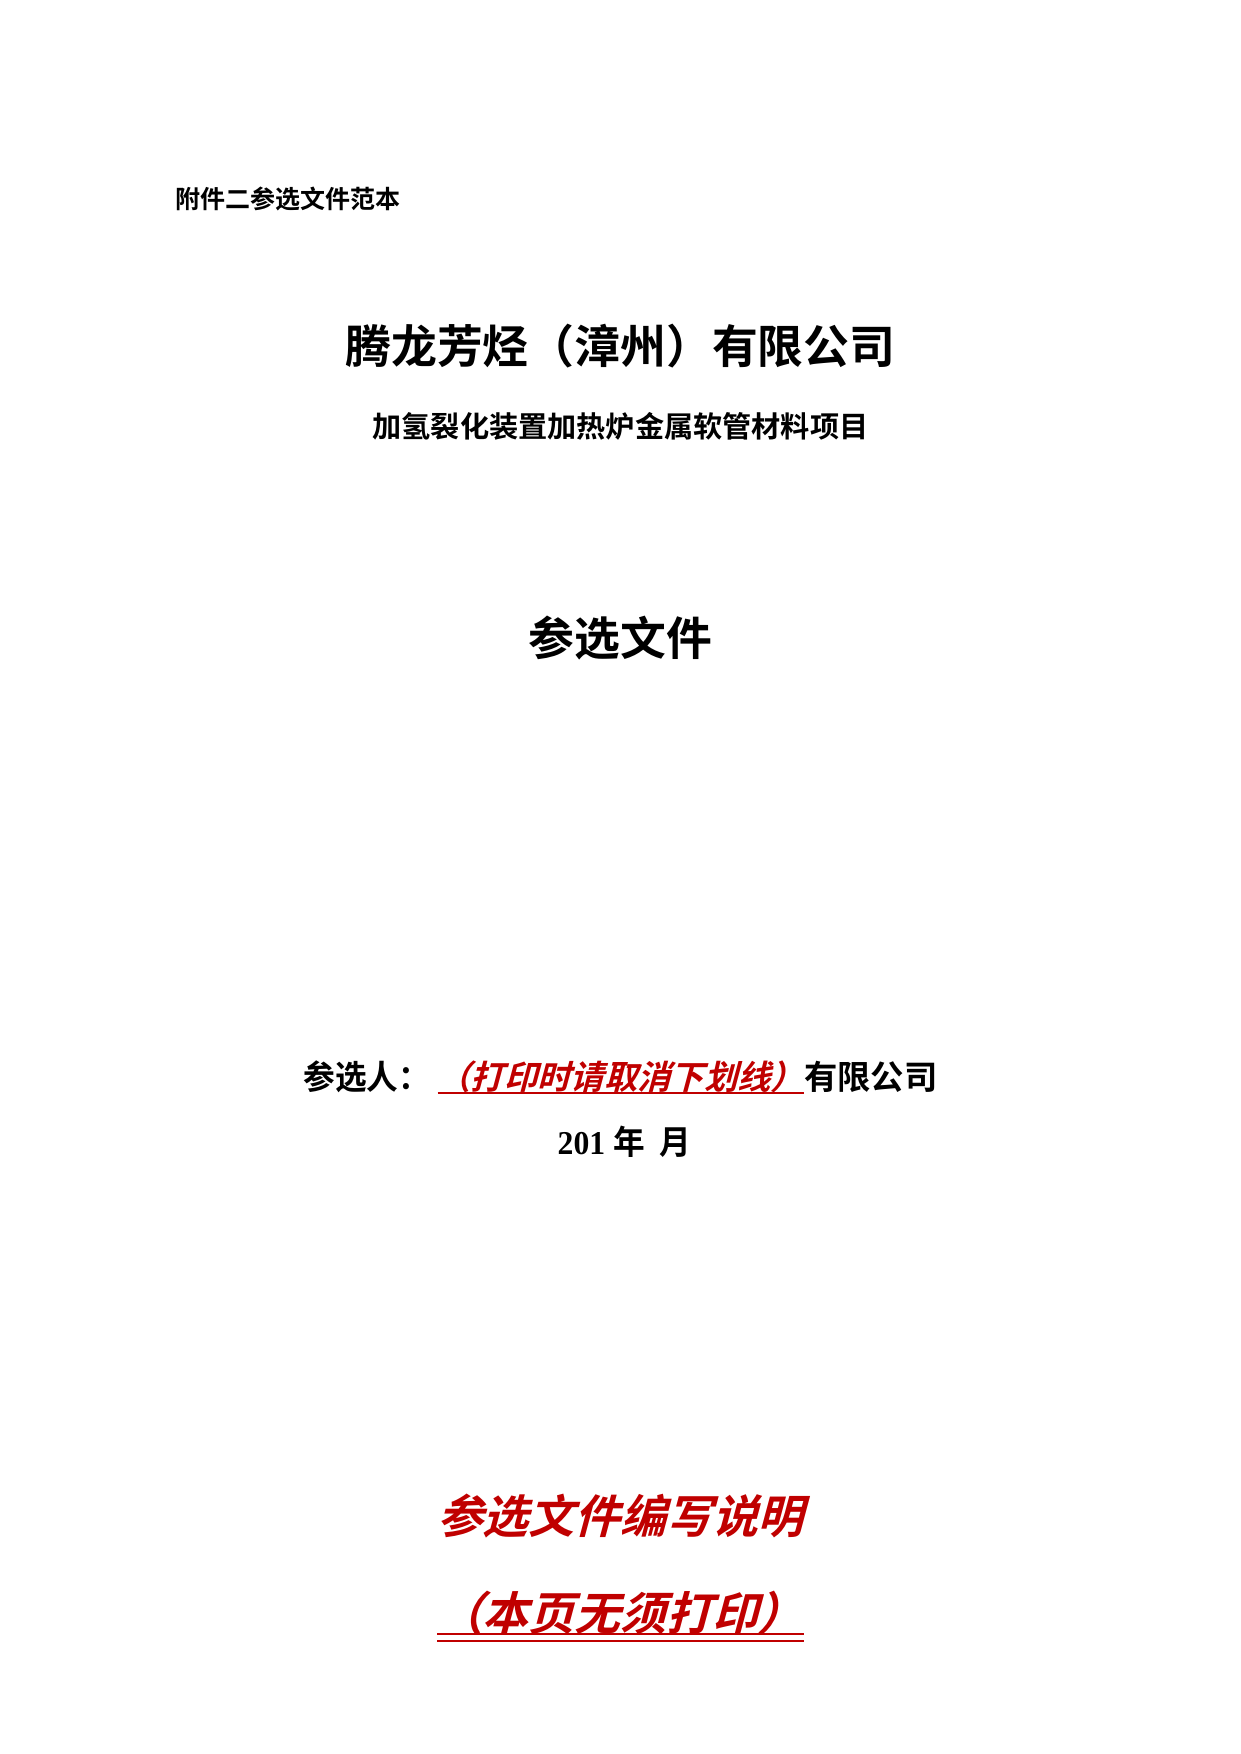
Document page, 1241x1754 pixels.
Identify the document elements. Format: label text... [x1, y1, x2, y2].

text 参选文件编写说明 [175, 1465, 1065, 1562]
text 201 年 月 [175, 1107, 1065, 1172]
text 参选人： （打印时请取消下划线）有限公司 [175, 1042, 1065, 1107]
text 加氢裂化装置加热炉金属软管材料项目 [175, 392, 1065, 457]
text 附件二参选文件范本 [175, 165, 1065, 230]
text （本页无须打印） [175, 1562, 1065, 1660]
text 参选文件 [175, 587, 1065, 685]
text 腾龙芳烃（漳州）有限公司 [175, 295, 1065, 392]
